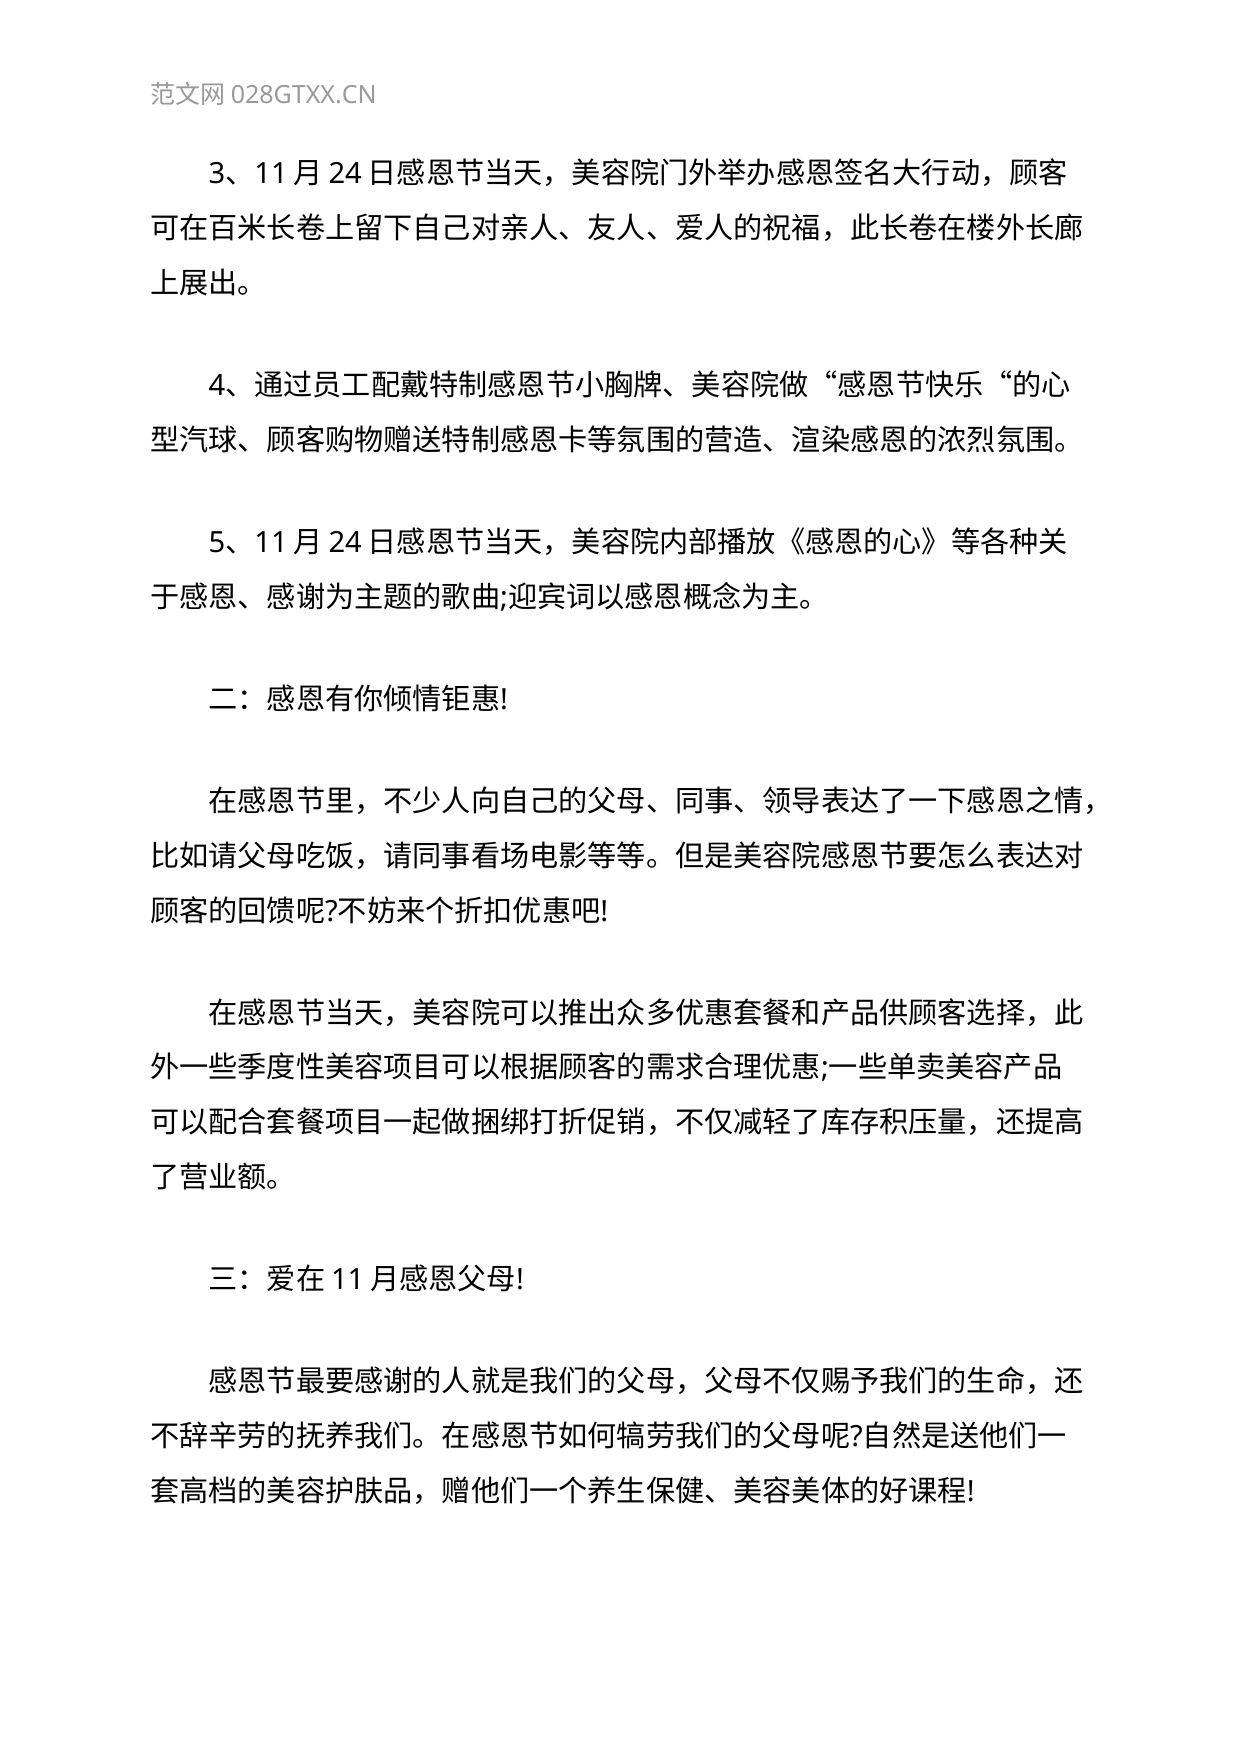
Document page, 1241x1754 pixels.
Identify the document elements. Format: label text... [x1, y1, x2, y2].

text 二：感恩有你倾情钜惠! [150, 675, 1090, 718]
text 3、11月24日感恩节当天，美容院门外举办感恩签名大行动，顾客可在百米长卷上留下自己对亲人、友人、爱人的祝福，此长卷在楼外长廊上展出。 [150, 150, 1090, 302]
text 5、11月24日感恩节当天，美容院内部播放《感恩的心》等各种关于感恩、感谢为主题的歌曲;迎宾词以感恩概念为主。 [150, 518, 1090, 616]
text 三：爱在11月感恩父母! [150, 1256, 1090, 1298]
text 在感恩节里，不少人向自己的父母、同事、领导表达了一下感恩之情，比如请父母吃饭，请同事看场电影等等。但是美容院感恩节要怎么表达对顾客的回馈呢?不妨来个折扣优惠吧! [150, 777, 1090, 929]
text 感恩节最要感谢的人就是我们的父母，父母不仅赐予我们的生命，还不辞辛劳的抚养我们。在感恩节如何犒劳我们的父母呢?自然是送他们一套高档的美容护肤品，赠他们一个养生保健、美容美体的好课程! [150, 1358, 1090, 1510]
text 在感恩节当天，美容院可以推出众多优惠套餐和产品供顾客选择，此外一些季度性美容项目可以根据顾客的需求合理优惠;一些单卖美容产品可以配合套餐项目一起做捆绑打折促销，不仅减轻了库存积压量，还提高了营业额。 [150, 989, 1090, 1196]
text 4、通过员工配戴特制感恩节小胸牌、美容院做“感恩节快乐“的心型汽球、顾客购物赠送特制感恩卡等氛围的营造、渲染感恩的浓烈氛围。 [150, 362, 1090, 459]
